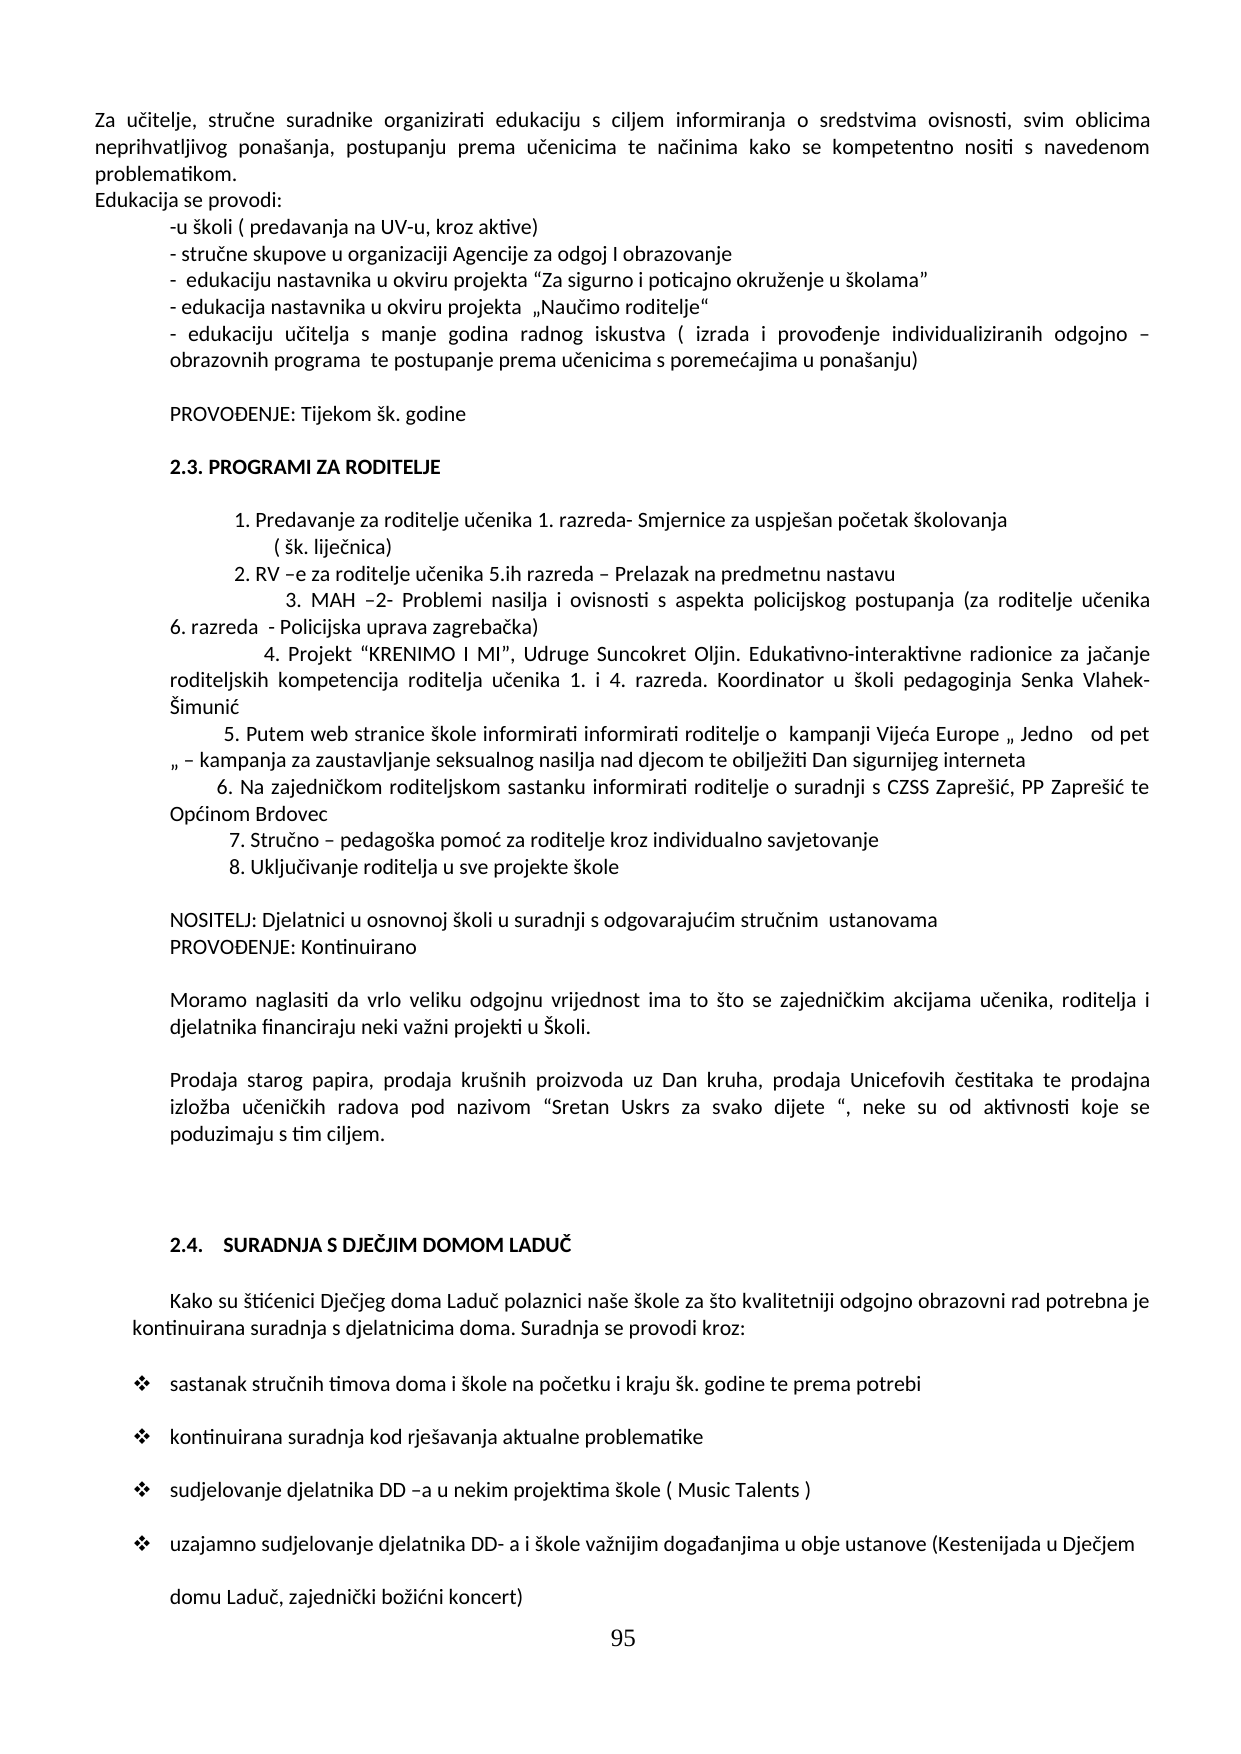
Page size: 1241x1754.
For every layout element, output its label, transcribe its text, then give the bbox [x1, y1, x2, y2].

text 2.4. SURADNJA S DJEČJIM DOMOM LADUČ [169, 1231, 1152, 1258]
text ( šk. liječnica) [169, 533, 1152, 560]
text - edukaciju učitelja s manje godina radnog iskustva ( izrada i provođenje individualiziranih odgojno – obrazovnih programa te postupanje prema učenicima s poremećajima u ponašanju) [169, 320, 1152, 373]
text PROVOĐENJE: Tijekom šk. godine [169, 400, 1152, 426]
text Moramo naglasiti da vrlo veliku odgojnu vrijednost ima to što se zajedničkim akcijama učenika, roditelja i djelatnika financiraju neki važni projekti u Školi. [169, 986, 1152, 1040]
text 4. Projekt “KRENIMO I MI”, Udruge Suncokret Oljin. Edukativno-interaktivne radionice za jačanje roditeljskih kompetencija roditelja učenika 1. i 4. razreda. Koordinator u školi pedagoginja Senka Vlahek-Šimunić [169, 640, 1152, 720]
text - edukacija nastavnika u okviru projekta „Naučimo roditelje“ [169, 293, 1152, 320]
list kontinuirana suradnja kod rješavanja aktualne problematike [132, 1423, 1152, 1450]
text 8. Uključivanje roditelja u sve projekte škole [169, 853, 1152, 880]
text -u školi ( predavanja na UV-u, kroz aktive) [169, 213, 1152, 240]
text 3. MAH –2- Problemi nasilja i ovisnosti s aspekta policijskog postupanja (za roditelje učenika 6. razreda - Policijska uprava zagrebačka) [169, 586, 1152, 640]
list sastanak stručnih timova doma i škole na početku i kraju šk. godine te prema potrebi [132, 1370, 1152, 1396]
text PROVOĐENJE: Kontinuirano [169, 933, 1152, 960]
text Prodaja starog papira, prodaja krušnih proizvoda uz Dan kruha, prodaja Unicefovih čestitaka te prodajna izložba učeničkih radova pod nazivom “Sretan Uskrs za svako dijete “, neke su od aktivnosti koje se poduzimaju s tim ciljem. [169, 1066, 1152, 1146]
text Kako su štićenici Dječjeg doma Laduč polaznici naše škole za što kvalitetniji odgojno obrazovni rad potrebna je kontinuirana suradnja s djelatnicima doma. Suradnja se provodi kroz: [132, 1287, 1152, 1341]
text 2.3. PROGRAMI ZA RODITELJE [94, 453, 1152, 480]
text - edukaciju nastavnika u okviru projekta “Za sigurno i poticajno okruženje u školama” [169, 266, 1152, 293]
text 5. Putem web stranice škole informirati informirati roditelje o kampanji Vijeća Europe „ Jedno od pet „ – kampanja za zaustavljanje seksualnog nasilja nad djecom te obilježiti Dan sigurnijeg interneta [169, 720, 1152, 773]
list sudjelovanje djelatnika DD –a u nekim projektima škole ( Music Talents ) [132, 1476, 1152, 1503]
text 6. Na zajedničkom roditeljskom sastanku informirati roditelje o suradnji s CZSS Zaprešić, PP Zaprešić te Općinom Brdovec [169, 773, 1152, 826]
text Za učitelje, stručne suradnike organizirati edukaciju s ciljem informiranja o sredstvima ovisnosti, svim oblicima neprihvatljivog ponašanja, postupanju prema učenicima te načinima kako se kompetentno nositi s navedenom problematikom. [94, 106, 1152, 186]
text 7. Stručno – pedagoška pomoć za roditelje kroz individualno savjetovanje [169, 826, 1152, 853]
text domu Laduč, zajednički božićni koncert) [94, 1583, 1152, 1610]
text NOSITELJ: Djelatnici u osnovnoj školi u suradnji s odgovarajućim stručnim ustanovama [169, 906, 1152, 933]
text 2. RV –e za roditelje učenika 5.ih razreda – Prelazak na predmetnu nastavu [169, 560, 1152, 586]
text - stručne skupove u organizaciji Agencije za odgoj I obrazovanje [169, 240, 1152, 266]
text 1. Predavanje za roditelje učenika 1. razreda- Smjernice za uspješan početak školovanja [169, 506, 1152, 533]
list uzajamno sudjelovanje djelatnika DD- a i škole važnijim događanjima u obje ustanove (Kestenijada u Dječjem [132, 1530, 1152, 1556]
text Edukacija se provodi: [94, 186, 1152, 213]
